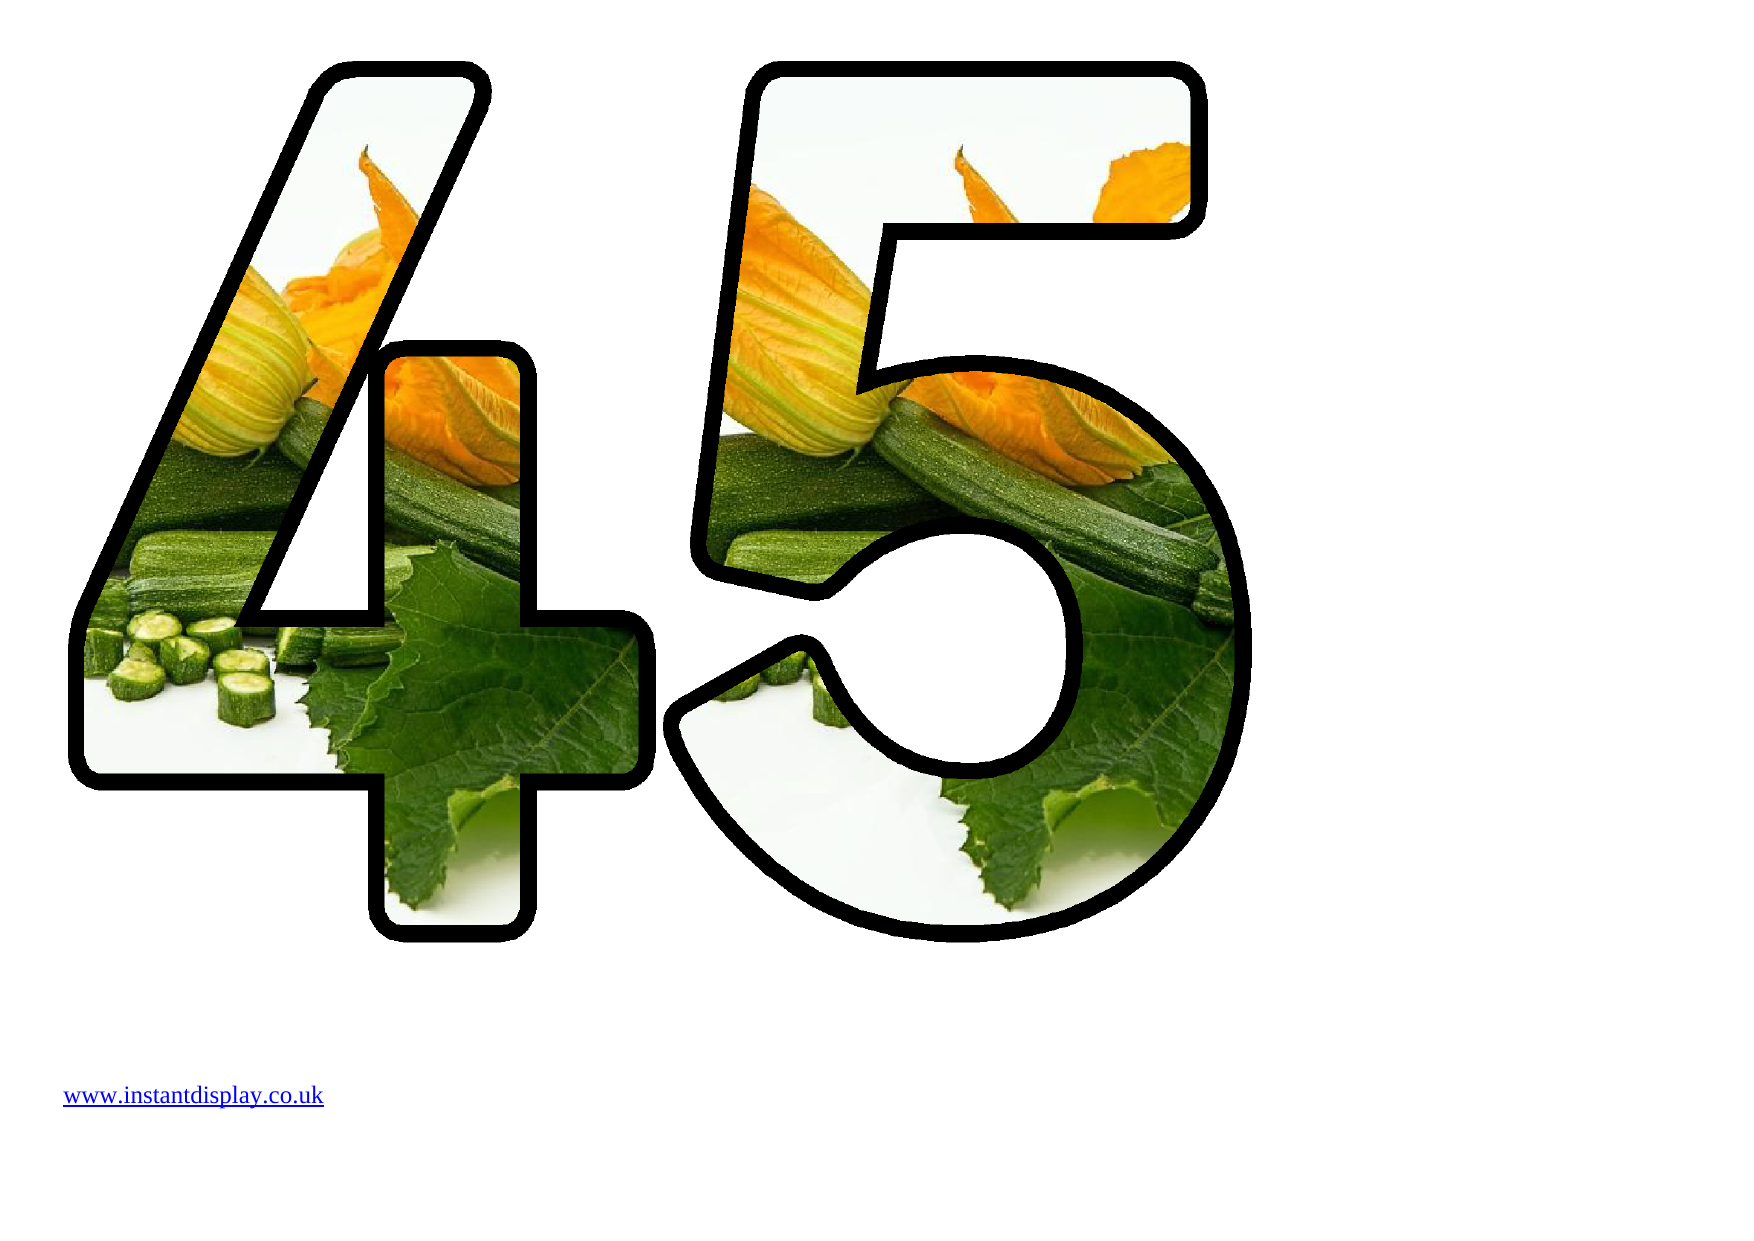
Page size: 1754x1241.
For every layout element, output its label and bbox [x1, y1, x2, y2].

picture [63, 56, 1255, 945]
